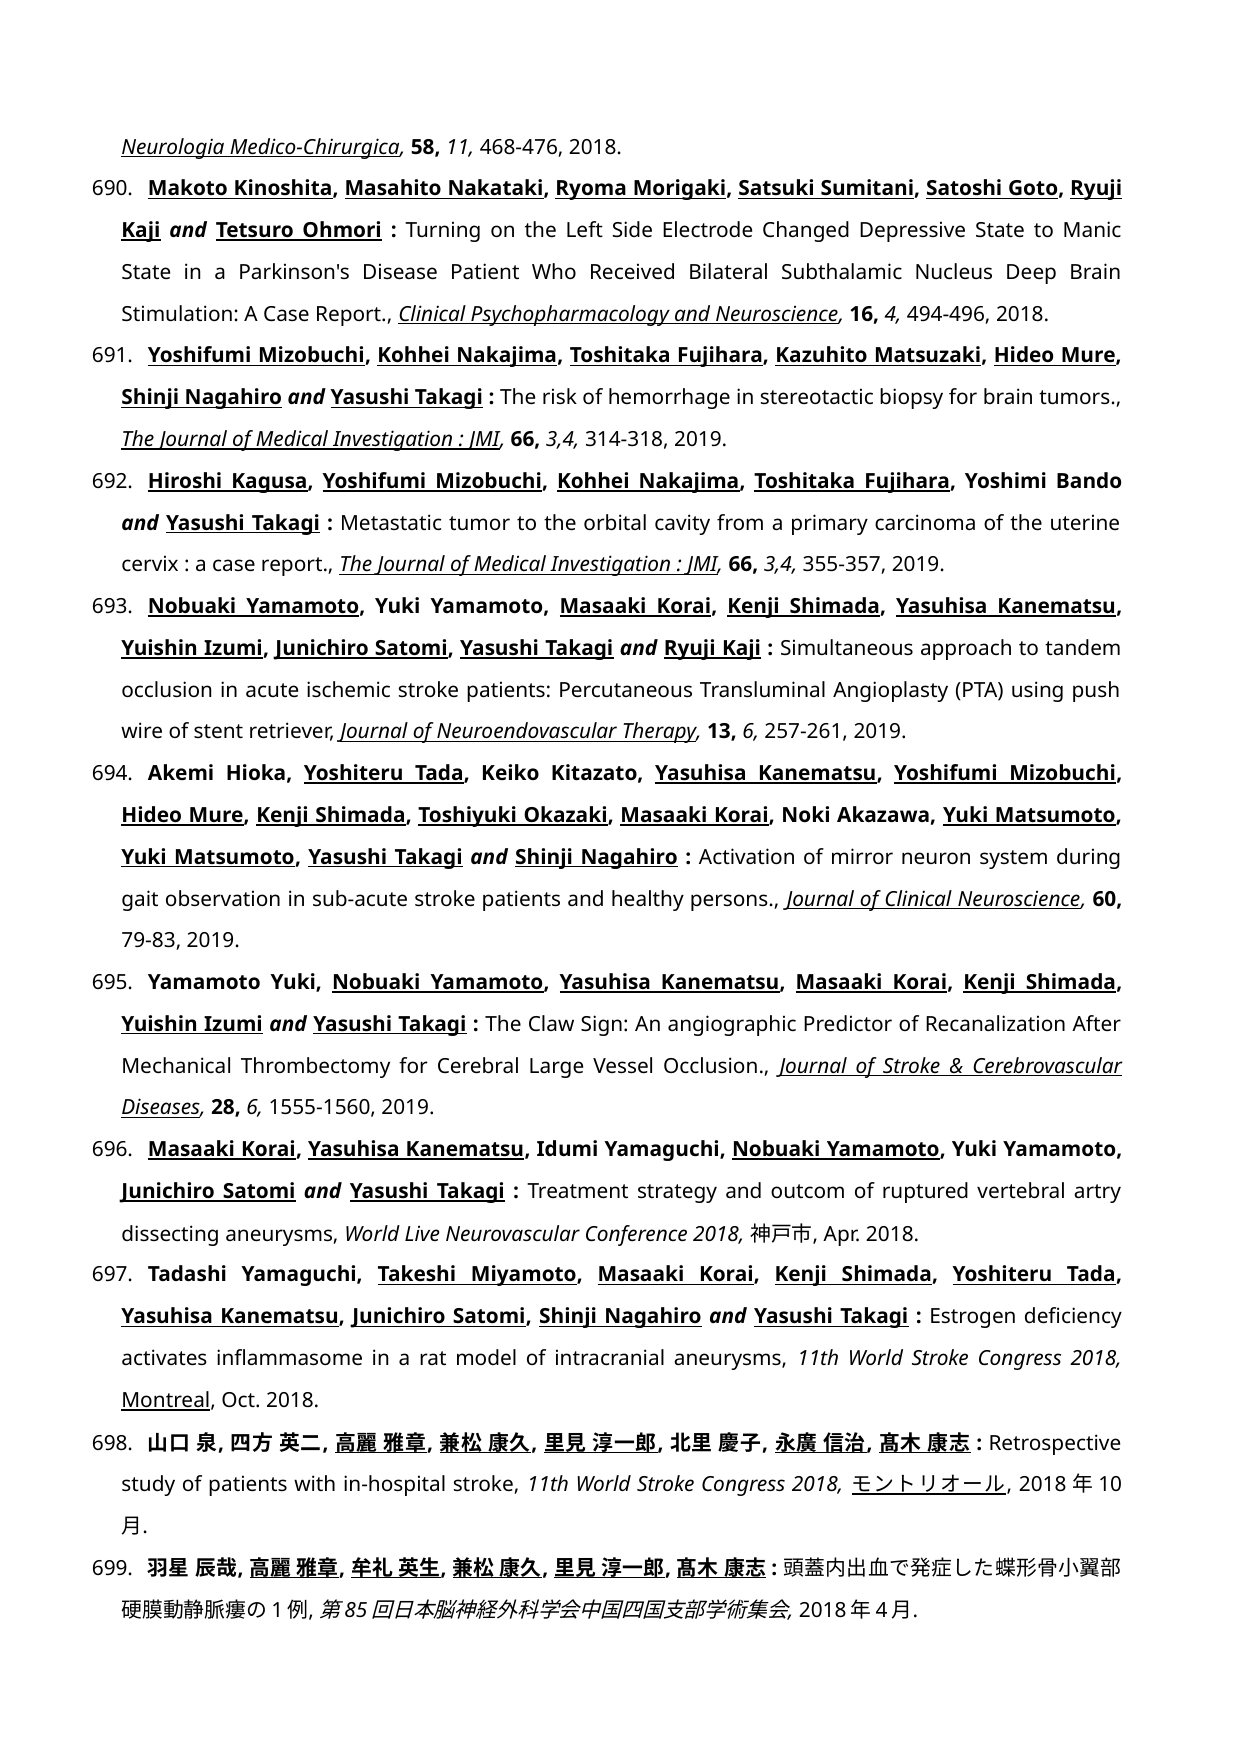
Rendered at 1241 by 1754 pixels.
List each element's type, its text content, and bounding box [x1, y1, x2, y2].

list Tadashi Yamaguchi, Takeshi Miyamoto, Masaaki Korai, Kenji Shimada, Yoshiteru Tada, Yasuhisa Kanematsu, Junichiro Satomi, Shinji Nagahiro and Yasushi Takagi : Estrogen deficiency activates inflammasome in a rat model of intracranial aneurysms, 11th World Stroke Congress 2018, Montreal, Oct. 2018. [92, 1253, 1122, 1420]
list Akemi Hioka, Yoshiteru Tada, Keiko Kitazato, Yasuhisa Kanematsu, Yoshifumi Mizobuchi, Hideo Mure, Kenji Shimada, Toshiyuki Okazaki, Masaaki Korai, Noki Akazawa, Yuki Matsumoto, Yuki Matsumoto, Yasushi Takagi and Shinji Nagahiro : Activation of mirror neuron system during gait observation in sub-acute stroke patients and healthy persons., Journal of Clinical Neuroscience, 60, 79-83, 2019. [92, 752, 1122, 961]
list Yamamoto Yuki, Nobuaki Yamamoto, Yasuhisa Kanematsu, Masaaki Korai, Kenji Shimada, Yuishin Izumi and Yasushi Takagi : The Claw Sign: An angiographic Predictor of Recanalization After Mechanical Thrombectomy for Cerebral Large Vessel Occlusion., Journal of Stroke & Cerebrovascular Diseases, 28, 6, 1555-1560, 2019. [92, 961, 1122, 1128]
list 山口 泉, 四方 英二, 高麗 雅章, 兼松 康久, 里見 淳一郎, 北里 慶子, 永廣 信治, 髙木 康志 : Retrospective study of patients with in-hospital stroke, 11th World Stroke Congress 2018, モントリオール, 2018年10月. [92, 1420, 1122, 1545]
list Masaaki Korai, Yasuhisa Kanematsu, Idumi Yamaguchi, Nobuaki Yamamoto, Yuki Yamamoto, Junichiro Satomi and Yasushi Takagi : Treatment strategy and outcom of ruptured vertebral artry dissecting aneurysms, World Live Neurovascular Conference 2018, 神戸市, Apr. 2018. [92, 1128, 1122, 1253]
list Nobuaki Yamamoto, Yuki Yamamoto, Masaaki Korai, Kenji Shimada, Yasuhisa Kanematsu, Yuishin Izumi, Junichiro Satomi, Yasushi Takagi and Ryuji Kaji : Simultaneous approach to tandem occlusion in acute ischemic stroke patients: Percutaneous Transluminal Angioplasty (PTA) using push wire of stent retriever, Journal of Neuroendovascular Therapy, 13, 6, 257-261, 2019. [92, 584, 1122, 752]
list Yoshifumi Mizobuchi, Kohhei Nakajima, Toshitaka Fujihara, Kazuhito Matsuzaki, Hideo Mure, Shinji Nagahiro and Yasushi Takagi : The risk of hemorrhage in stereotactic biopsy for brain tumors., The Journal of Medical Investigation : JMI, 66, 3,4, 314-318, 2019. [92, 334, 1122, 459]
list Hiroshi Kagusa, Yoshifumi Mizobuchi, Kohhei Nakajima, Toshitaka Fujihara, Yoshimi Bando and Yasushi Takagi : Metastatic tumor to the orbital cavity from a primary carcinoma of the uterine cervix : a case report., The Journal of Medical Investigation : JMI, 66, 3,4, 355-357, 2019. [92, 459, 1122, 584]
list Makoto Kinoshita, Masahito Nakataki, Ryoma Morigaki, Satsuki Sumitani, Satoshi Goto, Ryuji Kaji and Tetsuro Ohmori : Turning on the Left Side Electrode Changed Depressive State to Manic State in a Parkinson's Disease Patient Who Received Bilateral Subthalamic Nucleus Deep Brain Stimulation: A Case Report., Clinical Psychopharmacology and Neuroscience, 16, 4, 494-496, 2018. [92, 167, 1122, 334]
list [92, 125, 1122, 167]
list 羽星 辰哉, 高麗 雅章, 牟礼 英生, 兼松 康久, 里見 淳一郎, 髙木 康志 : 頭蓋内出血で発症した蝶形骨小翼部硬膜動静脈瘻の1例, 第85回日本脳神経外科学会中国四国支部学術集会, 2018年4月. [92, 1545, 1122, 1629]
